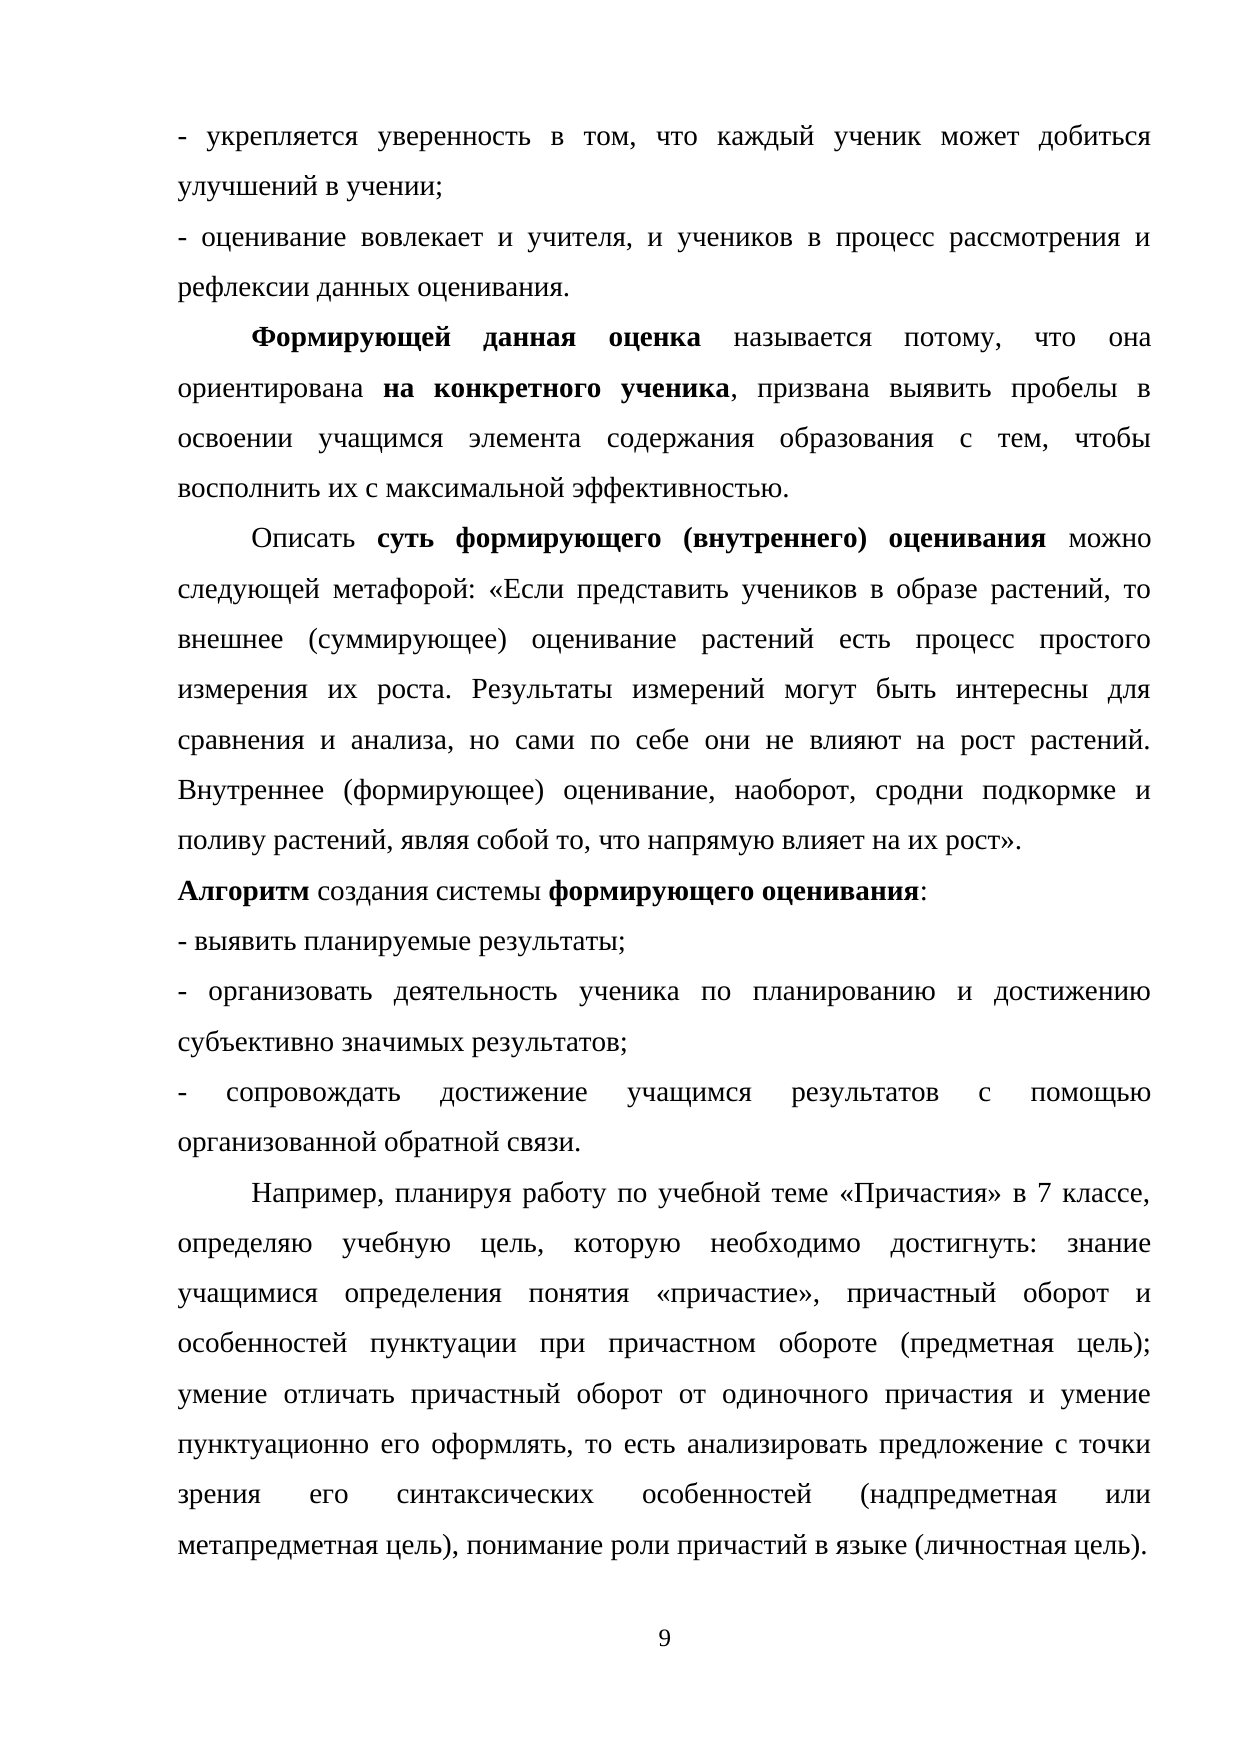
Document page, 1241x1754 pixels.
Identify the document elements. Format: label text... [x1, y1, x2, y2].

text - оценивание вовлекает и учителя, и учеников в процесс рассмотрения и рефлексии данных оценивания. [177, 219, 1152, 303]
text Алгоритм создания системы формирующего оценивания: [177, 873, 1152, 906]
text - организовать деятельность ученика по планированию и достижению субъективно значимых результатов; [177, 973, 1152, 1057]
text Формирующей данная оценка называется потому, что она ориентирована на конкретного ученика, призвана выявить пробелы в освоении учащимся элемента содержания образования с тем, чтобы восполнить их с максимальной эффективностью. [177, 319, 1152, 504]
text - укрепляется уверенность в том, что каждый ученик может добиться улучшений в учении; [177, 118, 1152, 202]
text - сопровождать достижение учащимся результатов с помощью организованной обратной связи. [177, 1074, 1152, 1158]
text Например, планируя работу по учебной теме «Причастия» в 7 классе, определяю учебную цель, которую необходимо достигнуть: знание учащимися определения понятия «причастие», причастный оборот и особенностей пунктуации при причастном обороте (предметная цель); умение отличать причастный оборот от одиночного причастия и умение пунктуационно его оформлять, то есть анализировать предложение с точки зрения его синтаксических особенностей (надпредметная или метапредметная цель), понимание роли причастий в языке (личностная цель). [177, 1175, 1152, 1560]
text Описать суть формирующего (внутреннего) оценивания можно следующей метафорой: «Если представить учеников в образе растений, то внешнее (суммирующее) оценивание растений есть процесс простого измерения их роста. Результаты измерений могут быть интересны для сравнения и анализа, но сами по себе они не влияют на рост растений. Внутреннее (формирующее) оценивание, наоборот, сродни подкормке и поливу растений, являя собой то, что напрямую влияет на их рост». [177, 521, 1152, 856]
text - выявить планируемые результаты; [177, 923, 1152, 957]
